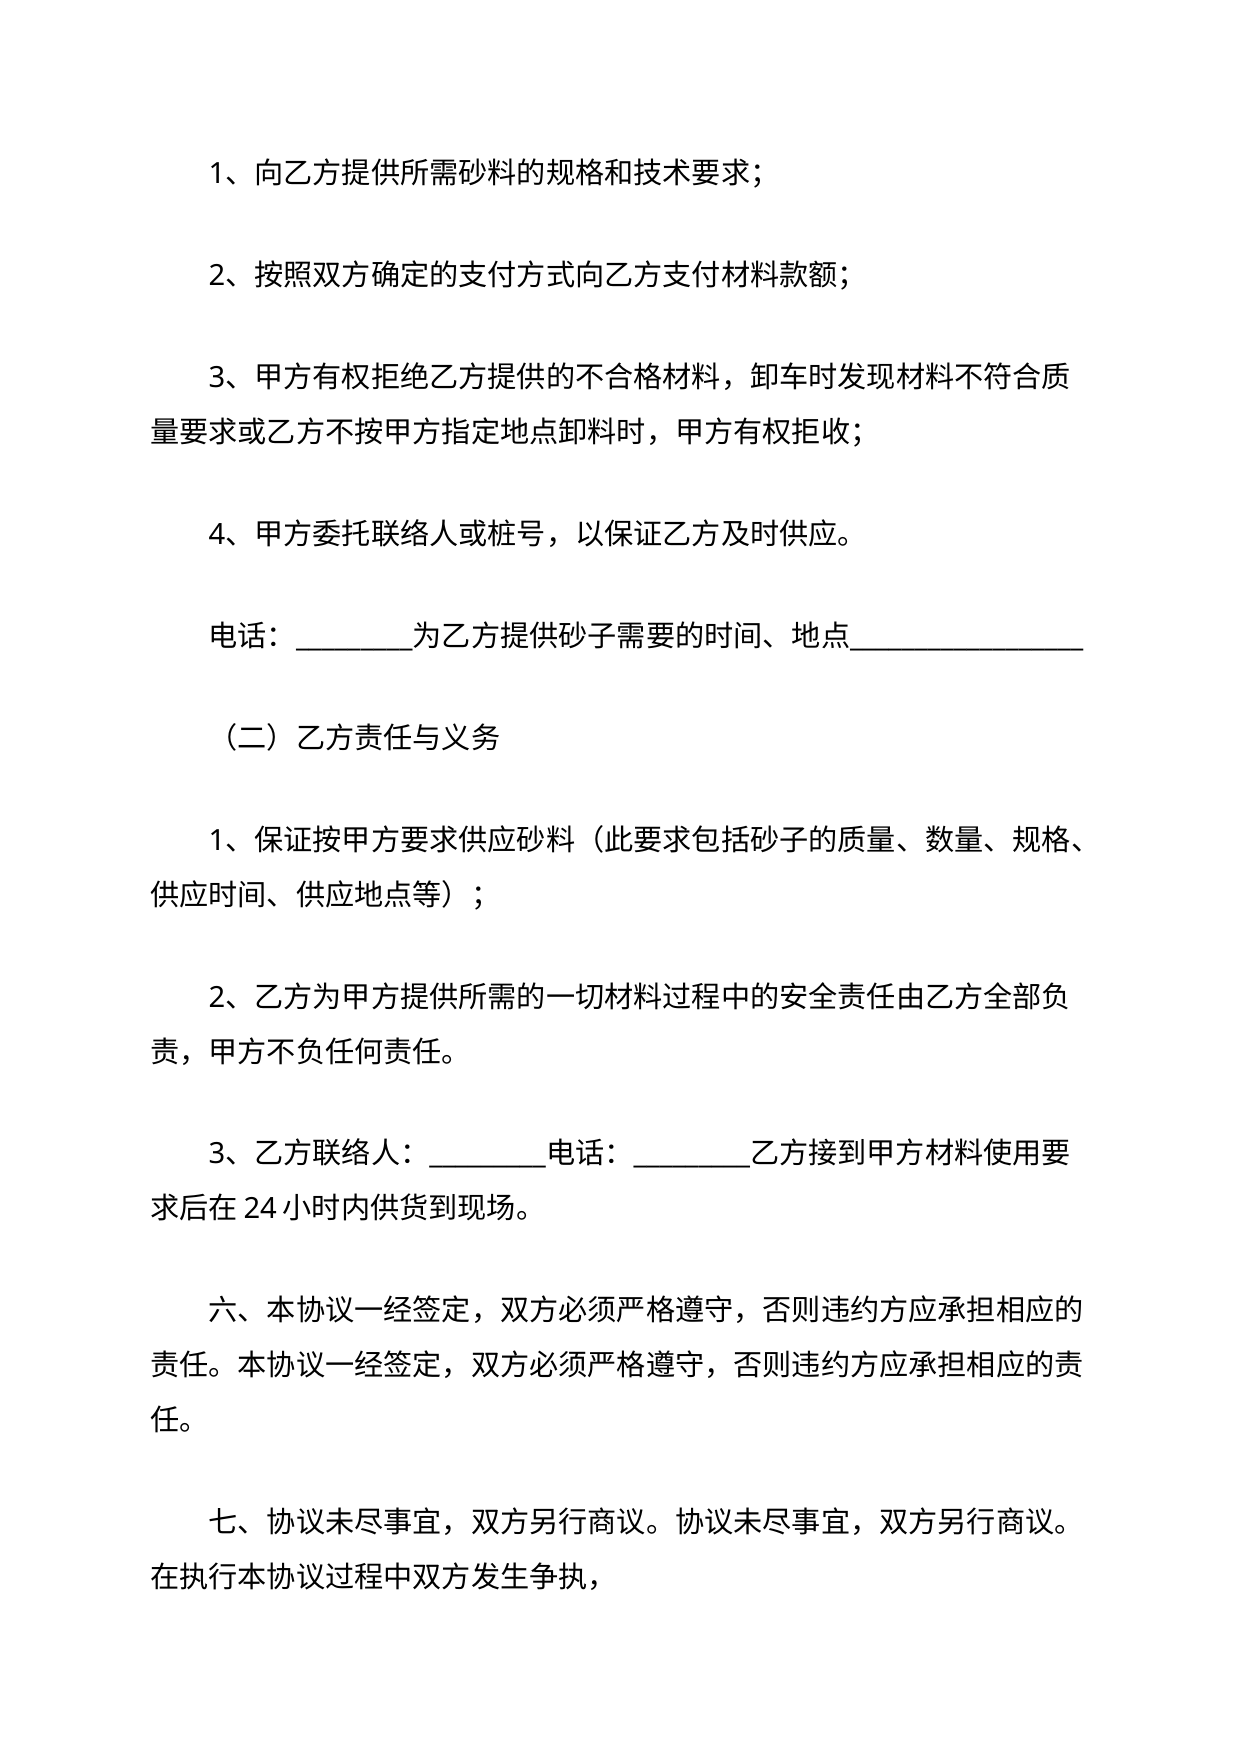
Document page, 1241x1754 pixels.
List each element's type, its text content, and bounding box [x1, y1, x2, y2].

text 2、乙方为甲方提供所需的一切材料过程中的安全责任由乙方全部负责，甲方不负任何责任。 [150, 973, 1090, 1071]
text 4、甲方委托联络人或桩号，以保证乙方及时供应。 [150, 511, 1090, 553]
text 1、保证按甲方要求供应砂料（此要求包括砂子的质量、数量、规格、供应时间、供应地点等）； [150, 816, 1090, 914]
text 1、向乙方提供所需砂料的规格和技术要求； [150, 150, 1090, 192]
text 六、本协议一经签定，双方必须严格遵守，否则违约方应承担相应的责任。本协议一经签定，双方必须严格遵守，否则违约方应承担相应的责任。 [150, 1287, 1090, 1439]
text 2、按照双方确定的支付方式向乙方支付材料款额； [150, 252, 1090, 294]
text 3、甲方有权拒绝乙方提供的不合格材料，卸车时发现材料不符合质量要求或乙方不按甲方指定地点卸料时，甲方有权拒收； [150, 354, 1090, 451]
text 电话：_________为乙方提供砂子需要的时间、地点__________________ [150, 613, 1090, 655]
text （二）乙方责任与义务 [150, 715, 1090, 757]
text 七、协议未尽事宜，双方另行商议。协议未尽事宜，双方另行商议。在执行本协议过程中双方发生争执， [150, 1498, 1090, 1596]
text 3、乙方联络人：_________电话：_________乙方接到甲方材料使用要求后在24小时内供货到现场。 [150, 1130, 1090, 1227]
